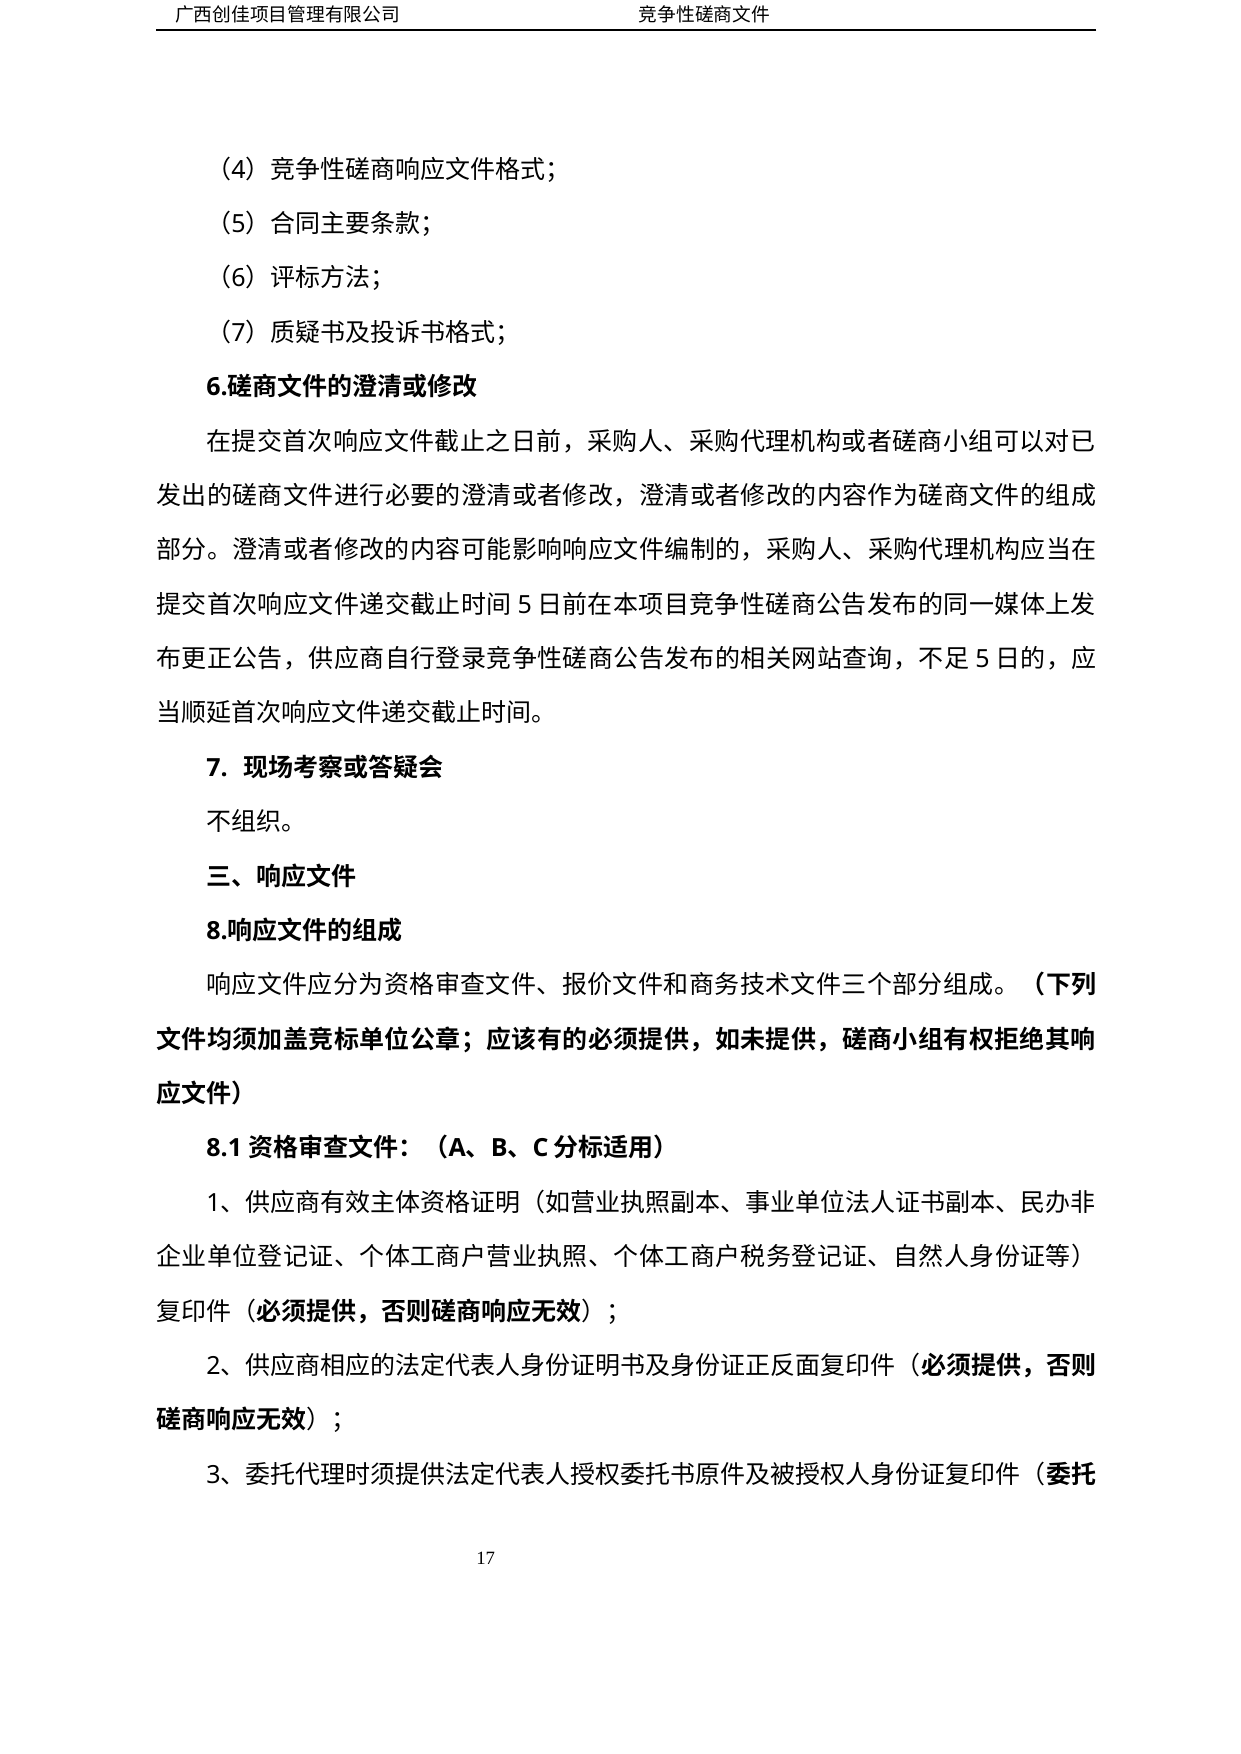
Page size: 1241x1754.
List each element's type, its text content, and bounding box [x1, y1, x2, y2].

text 8.1 资格审查文件：（A、B、C分标适用） [156, 1128, 1096, 1164]
text （6）评标方法； [156, 258, 1096, 294]
text 2、供应商相应的法定代表人身份证明书及身份证正反面复印件（必须提供，否则磋商响应无效）； [156, 1345, 1096, 1436]
list 现场考察或答疑会 [156, 747, 1096, 783]
text 响应文件应分为资格审查文件、报价文件和商务技术文件三个部分组成。（下列文件均须加盖竞标单位公章；应该有的必须提供，如未提供，磋商小组有权拒绝其响应文件） [156, 965, 1096, 1110]
text （5）合同主要条款； [156, 203, 1096, 240]
text 1、供应商有效主体资格证明（如营业执照副本、事业单位法人证书副本、民办非企业单位登记证、个体工商户营业执照、个体工商户税务登记证、自然人身份证等）复印件（必须提供，否则磋商响应无效）； [156, 1182, 1096, 1327]
text 三、响应文件 [156, 856, 1096, 892]
text （4）竞争性磋商响应文件格式； [156, 149, 1096, 185]
text 6.磋商文件的澄清或修改 [156, 367, 1096, 403]
text 不组织。 [156, 802, 1096, 838]
text 在提交首次响应文件截止之日前，采购人、采购代理机构或者磋商小组可以对已发出的磋商文件进行必要的澄清或者修改，澄清或者修改的内容作为磋商文件的组成部分。澄清或者修改的内容可能影响响应文件编制的，采购人、采购代理机构应当在提交首次响应文件递交截止时间5日前在本项目竞争性磋商公告发布的同一媒体上发布更正公告，供应商自行登录竞争性磋商公告发布的相关网站查询，不足5日的，应当顺延首次响应文件递交截止时间。 [156, 421, 1096, 729]
text 8.响应文件的组成 [156, 910, 1096, 947]
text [156, 1454, 1096, 1490]
text （7）质疑书及投诉书格式； [156, 312, 1096, 348]
